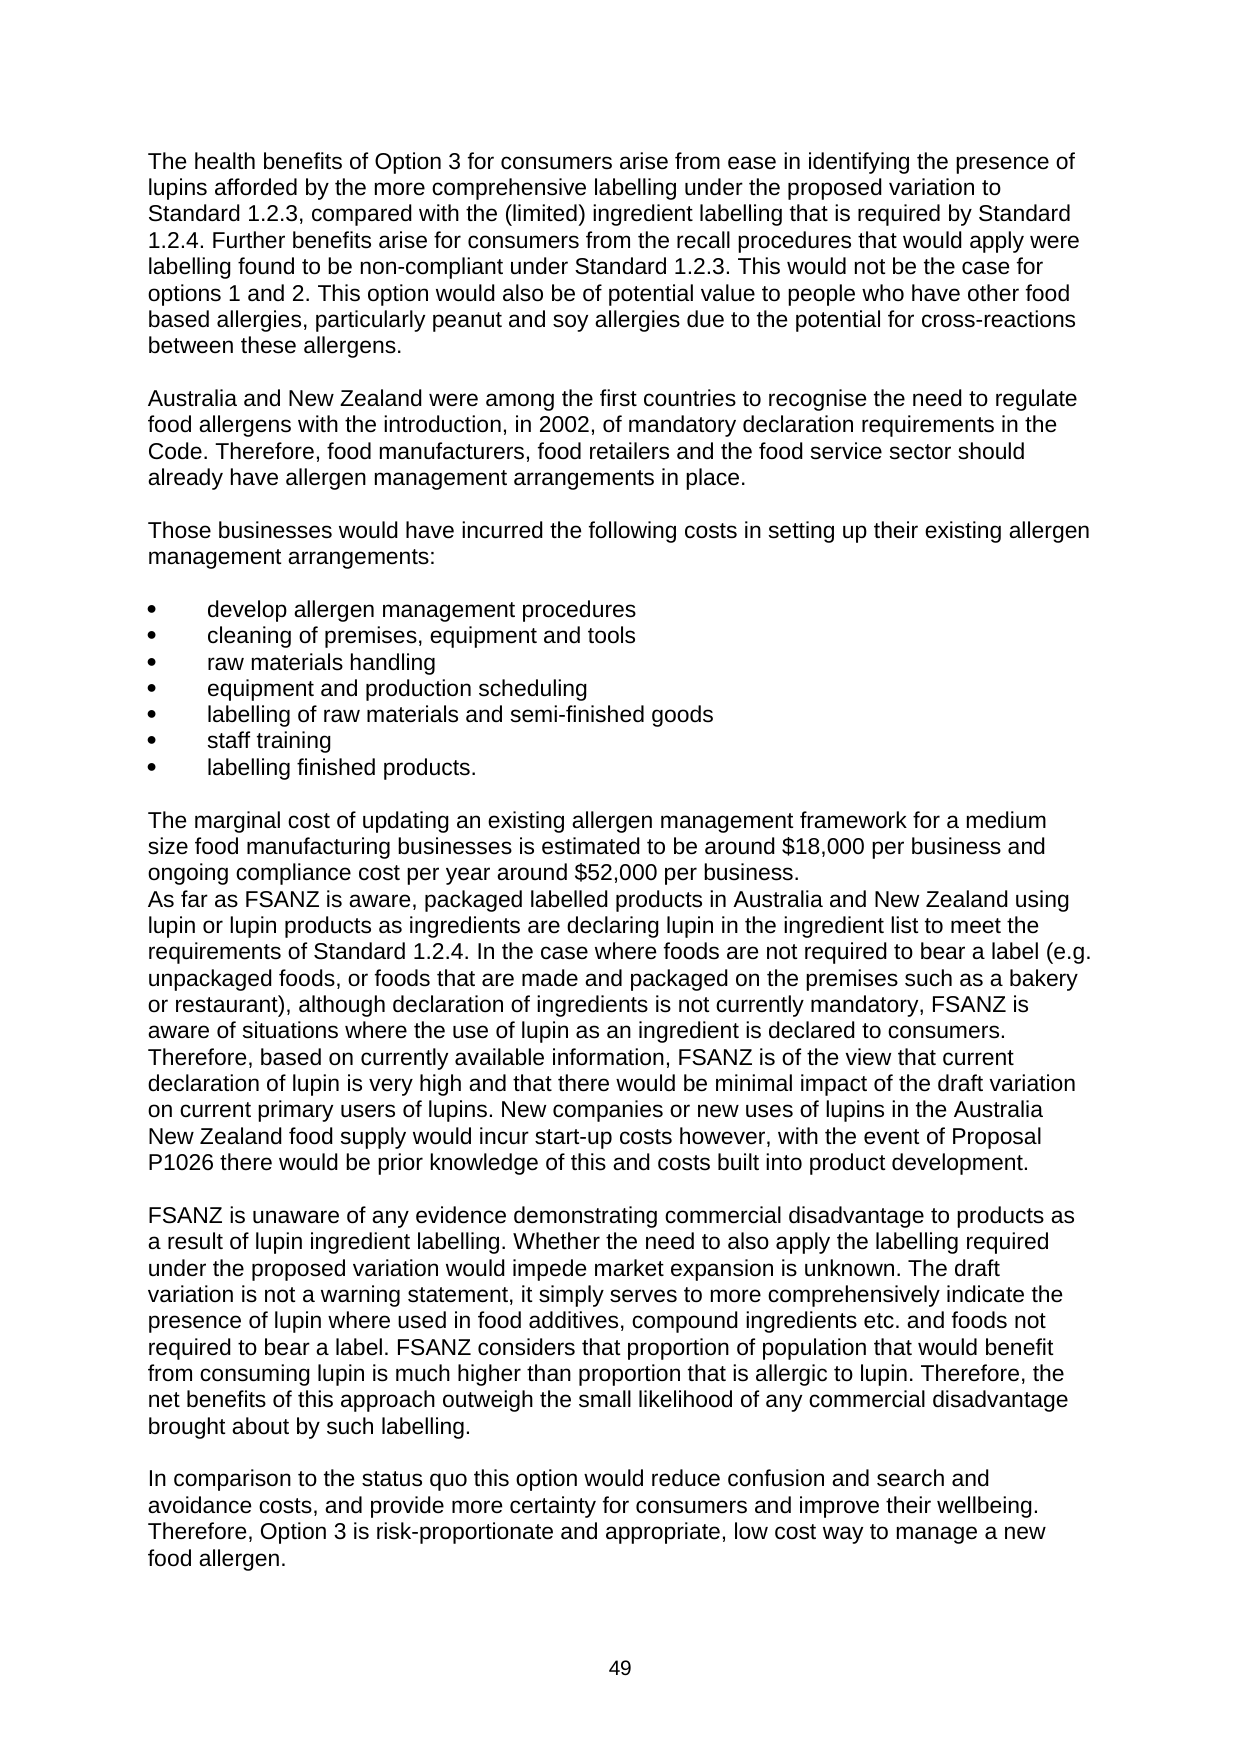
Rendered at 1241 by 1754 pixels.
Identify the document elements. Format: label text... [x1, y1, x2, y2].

text Australia and New Zealand were among the first countries to recognise the need to regulate food allergens with the introduction, in 2002, of mandatory declaration requirements in the Code. Therefore, food manufacturers, food retailers and the food service sector should already have allergen management arrangements in place. [148, 385, 1092, 490]
text raw materials handling [148, 648, 1092, 675]
text labelling of raw materials and semi-finished goods [148, 701, 1092, 727]
text staff training [148, 727, 1092, 754]
text equipment and production scheduling [148, 675, 1092, 701]
text develop allergen management procedures [148, 596, 1092, 622]
text labelling finished products. [148, 754, 1092, 780]
text Those businesses would have incurred the following costs in setting up their existing allergen management arrangements: [148, 517, 1092, 569]
text The health benefits of Option 3 for consumers arise from ease in identifying the presence of lupins afforded by the more comprehensive labelling under the proposed variation to Standard 1.2.3, compared with the (limited) ingredient labelling that is required by Standard 1.2.4. Further benefits arise for consumers from the recall procedures that would apply were labelling found to be non-compliant under Standard 1.2.3. This would not be the case for options 1 and 2. This option would also be of potential value to people who have other food based allergies, particularly peanut and soy allergies due to the potential for cross-reactions between these allergens. [148, 148, 1092, 358]
text As far as FSANZ is aware, packaged labelled products in Australia and New Zealand using lupin or lupin products as ingredients are declaring lupin in the ingredient list to meet the requirements of Standard 1.2.4. In the case where foods are not required to bear a label (e.g. unpackaged foods, or foods that are made and packaged on the premises such as a bakery or restaurant), although declaration of ingredients is not currently mandatory, FSANZ is aware of situations where the use of lupin as an ingredient is declared to consumers. Therefore, based on currently available information, FSANZ is of the view that current declaration of lupin is very high and that there would be minimal impact of the draft variation on current primary users of lupins. New companies or new uses of lupins in the Australia New Zealand food supply would incur start-up costs however, with the event of Proposal P1026 there would be prior knowledge of this and costs built into product development. [148, 886, 1092, 1176]
text In comparison to the status quo this option would reduce confusion and search and avoidance costs, and provide more certainty for consumers and improve their wellbeing. Therefore, Option 3 is risk-proportionate and appropriate, low cost way to manage a new food allergen. [148, 1465, 1092, 1571]
text FSANZ is unaware of any evidence demonstrating commercial disadvantage to products as a result of lupin ingredient labelling. Whether the need to also apply the labelling required under the proposed variation would impede market expansion is unknown. The draft variation is not a warning statement, it simply serves to more comprehensively indicate the presence of lupin where used in food additives, compound ingredients etc. and foods not required to bear a label. FSANZ considers that proportion of population that would benefit from consuming lupin is much higher than proportion that is allergic to lupin. Therefore, the net benefits of this approach outweigh the small likelihood of any commercial disadvantage brought about by such labelling. [148, 1202, 1092, 1439]
text cleaning of premises, equipment and tools [148, 622, 1092, 648]
text The marginal cost of updating an existing allergen management framework for a medium size food manufacturing businesses is estimated to be around $18,000 per business and ongoing compliance cost per year around $52,000 per business. [148, 807, 1092, 886]
